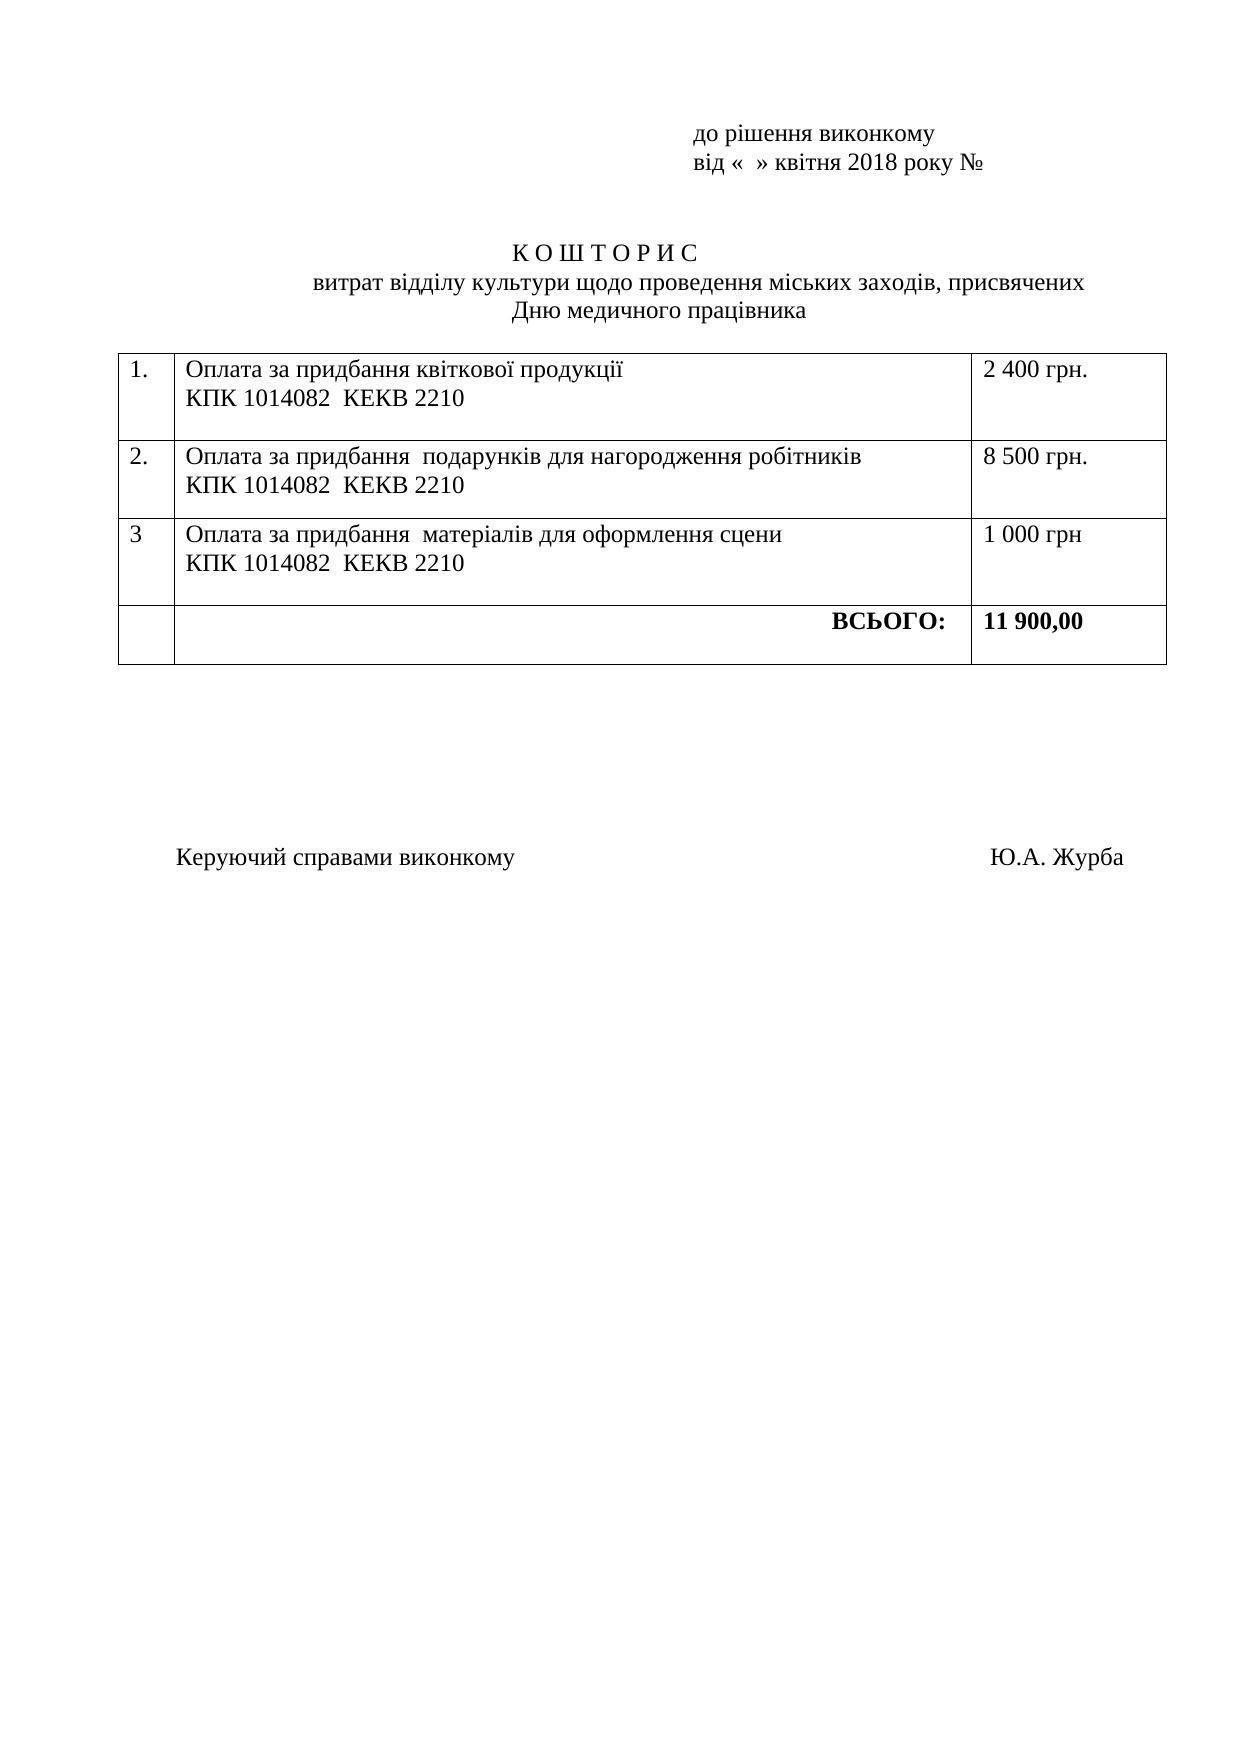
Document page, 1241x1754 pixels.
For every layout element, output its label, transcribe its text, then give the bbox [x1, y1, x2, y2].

table_cell Оплата за придбання матеріалів для оформлення сцени КПК 1014082 КЕКВ 2210 [175, 519, 971, 605]
table_cell 1 000 грн [972, 519, 1166, 605]
text К О Ш Т О Р И С [118, 238, 1181, 267]
table_header Оплата за придбання квіткової продукції КПК 1014082 КЕКВ 2210 [175, 354, 971, 440]
table_cell [119, 606, 174, 664]
text витрат відділу культури щодо проведення міських заходів, присвячених [118, 267, 1166, 295]
table_cell 3 [119, 519, 174, 605]
table_cell 11 900,00 [972, 606, 1166, 664]
text Дню медичного працівника [118, 295, 1200, 324]
text Керуючий справами виконкому Ю.А. Журба [118, 842, 1181, 871]
table_cell 2. [119, 441, 174, 518]
table_header 1. [119, 354, 174, 440]
table_cell 8 500 грн. [972, 441, 1166, 518]
table_header 2 400 грн. [972, 354, 1166, 440]
table_cell ВСЬОГО: [175, 606, 971, 664]
text від « » квітня 2018 року № [118, 147, 1181, 176]
text до рішення виконкому [118, 118, 1181, 147]
table_cell Оплата за придбання подарунків для нагородження робітників КПК 1014082 КЕКВ 2210 [175, 441, 971, 518]
